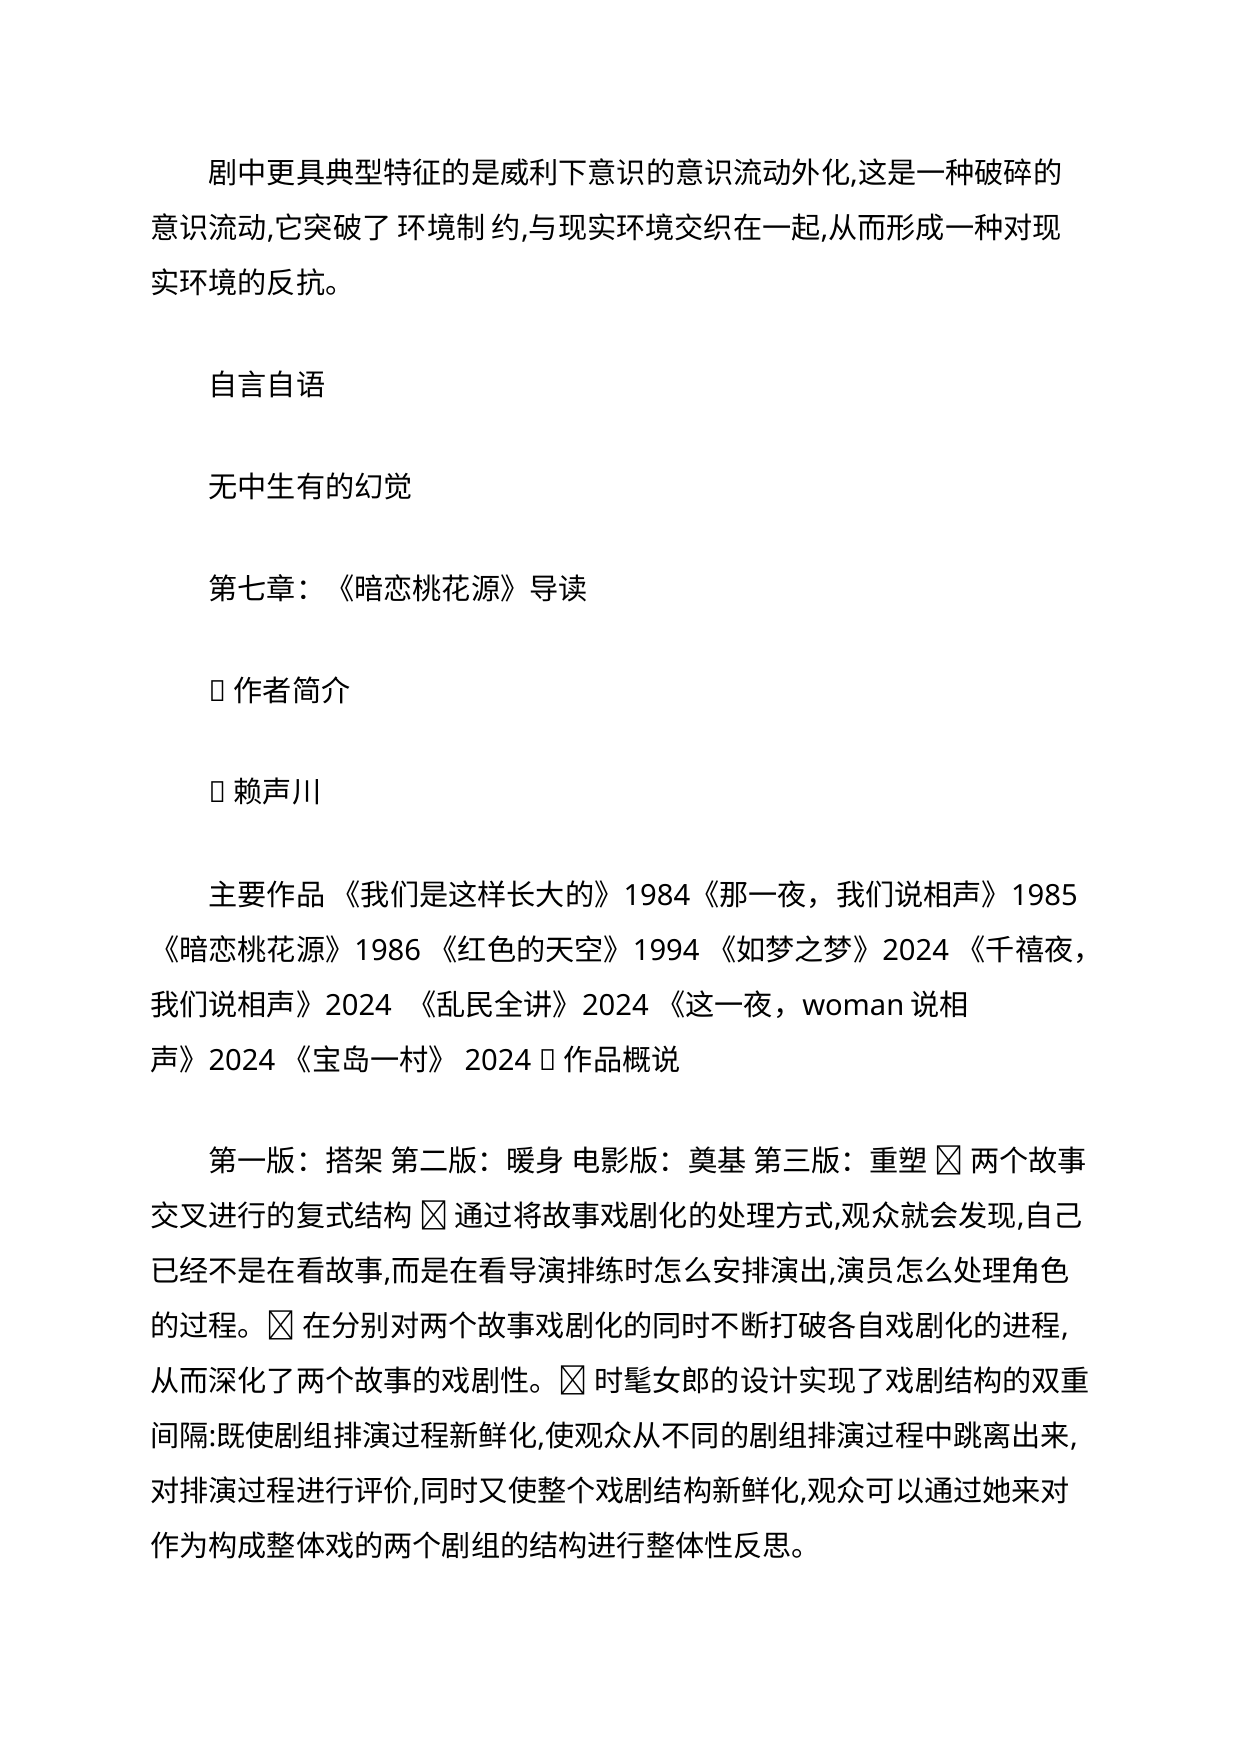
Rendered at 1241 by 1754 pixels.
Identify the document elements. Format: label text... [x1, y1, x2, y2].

text 第七章：《暗恋桃花源》导读 [150, 565, 1090, 608]
text 剧中更具典型特征的是威利下意识的意识流动外化,这是一种破碎的意识流动,它突破了 环境制 约,与现实环境交织在一起,从而形成一种对现实环境的反抗。 [150, 150, 1090, 302]
text 自言自语 [150, 362, 1090, 404]
text 主要作品 《我们是这样长大的》1984《那一夜，我们说相声》1985 《暗恋桃花源》1986 《红色的天空》1994 《如梦之梦》2024 《千禧夜，我们说相声》2024 《乱民全讲》2024 《这一夜，woman说相声》2024 《宝岛一村》 2024  作品概说 [150, 871, 1090, 1078]
text  作者简介 [150, 667, 1090, 709]
text 无中生有的幻觉 [150, 463, 1090, 506]
text 第一版：搭架 第二版：暖身 电影版：奠基 第三版：重塑  两个故事交叉进行的复式结构  通过将故事戏剧化的处理方式,观众就会发现,自己已经不是在看故事,而是在看导演排练时怎么安排演出,演员怎么处理角色的过程。 在分别对两个故事戏剧化的同时不断打破各自戏剧化的进程,从而深化了两个故事的戏剧性。 时髦女郎的设计实现了戏剧结构的双重间隔:既使剧组排演过程新鲜化,使观众从不同的剧组排演过程中跳离出来,对排演过程进行评价,同时又使整个戏剧结构新鲜化,观众可以通过她来对作为构成整体戏的两个剧组的结构进行整体性反思。 [150, 1138, 1090, 1565]
text  赖声川 [150, 769, 1090, 811]
